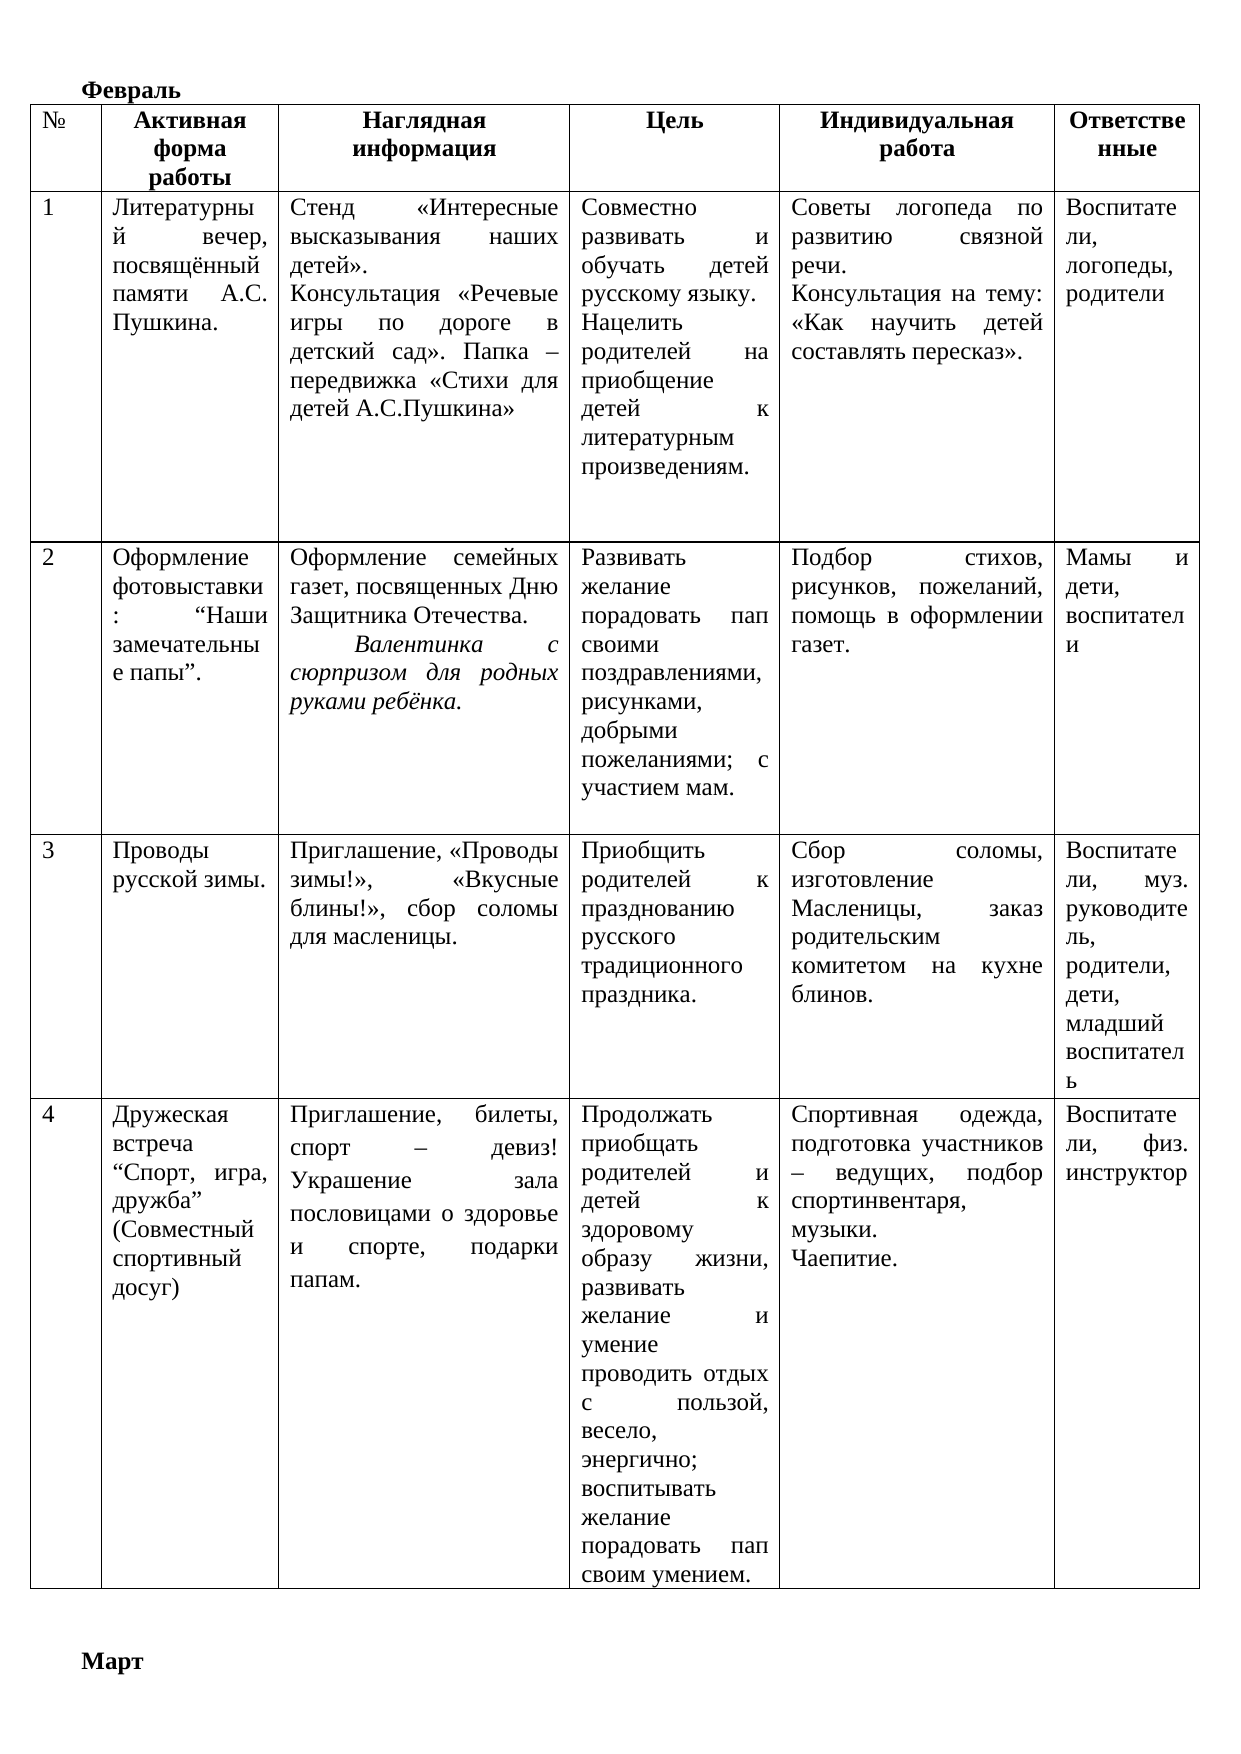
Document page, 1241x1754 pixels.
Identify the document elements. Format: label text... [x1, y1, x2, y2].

table_cell Мамы и дети, воспитатели [1055, 543, 1199, 834]
table_cell Воспитатели, физ. инструктор [1055, 1099, 1199, 1588]
table_cell Приобщить родителей к празднованию русского традиционного праздника. [570, 835, 779, 1098]
table_cell Оформление семейных газет, посвященных Дню Защитника Отечества. Валентинка с сюрпризом для родных руками ребёнка. [279, 543, 569, 834]
table_cell Совместно развивать и обучать детей русскому языку. Нацелить родителей на приобщение детей к литературным произведениям. [570, 192, 779, 541]
table_cell Советы логопеда по развитию связной речи. Консультация на тему: «Как научить детей составлять пересказ». [780, 192, 1054, 541]
text Февраль [75, 75, 1165, 104]
table_header Ответственные [1055, 105, 1199, 191]
table_cell Приглашение, «Проводы зимы!», «Вкусные блины!», сбор соломы для масленицы. [279, 835, 569, 1098]
table_header № [31, 105, 101, 191]
table_cell Продолжать приобщать родителей и детей к здоровому образу жизни, развивать желание и умение проводить отдых с пользой, весело, энергично; воспитывать желание порадовать пап своим умением. [570, 1099, 779, 1588]
table_cell Литературный вечер, посвящённый памяти А.С. Пушкина. [102, 192, 278, 541]
table_cell Воспитатели, логопеды, родители [1055, 192, 1199, 541]
table_cell Оформление фотовыставки: “Наши замечательные папы”. [102, 543, 278, 834]
text Март [75, 1646, 1165, 1675]
table_cell Подбор стихов, рисунков, пожеланий, помощь в оформлении газет. [780, 543, 1054, 834]
table_cell 1 [31, 192, 101, 541]
table_cell Приглашение, билеты, спорт – девиз! Украшение зала пословицами о здоровье и спорте, подарки папам. [279, 1099, 569, 1588]
table_header Цель [570, 105, 779, 191]
table_cell 4 [31, 1099, 101, 1588]
table_header Индивидуальная работа [780, 105, 1054, 191]
table_cell Воспитатели, муз. руководитель, родители, дети, младший воспитатель [1055, 835, 1199, 1098]
table_header Наглядная информация [279, 105, 569, 191]
table_cell Спортивная одежда, подготовка участников – ведущих, подбор спортинвентаря, музыки. Чаепитие. [780, 1099, 1054, 1588]
table_cell Дружеская встреча “Спорт, игра, дружба” (Совместный спортивный досуг) [102, 1099, 278, 1588]
table_cell 3 [31, 835, 101, 1098]
table_cell Сбор соломы, изготовление Масленицы, заказ родительским комитетом на кухне блинов. [780, 835, 1054, 1098]
table_cell Проводы русской зимы. [102, 835, 278, 1098]
table_cell Развивать желание порадовать пап своими поздравлениями, рисунками, добрыми пожеланиями; с участием мам. [570, 543, 779, 834]
table_cell Стенд «Интересные высказывания наших детей». Консультация «Речевые игры по дороге в детский сад». Папка – передвижка «Стихи для детей А.С.Пушкина» [279, 192, 569, 541]
table_header Активная форма работы [102, 105, 278, 191]
table_cell 2 [31, 543, 101, 834]
